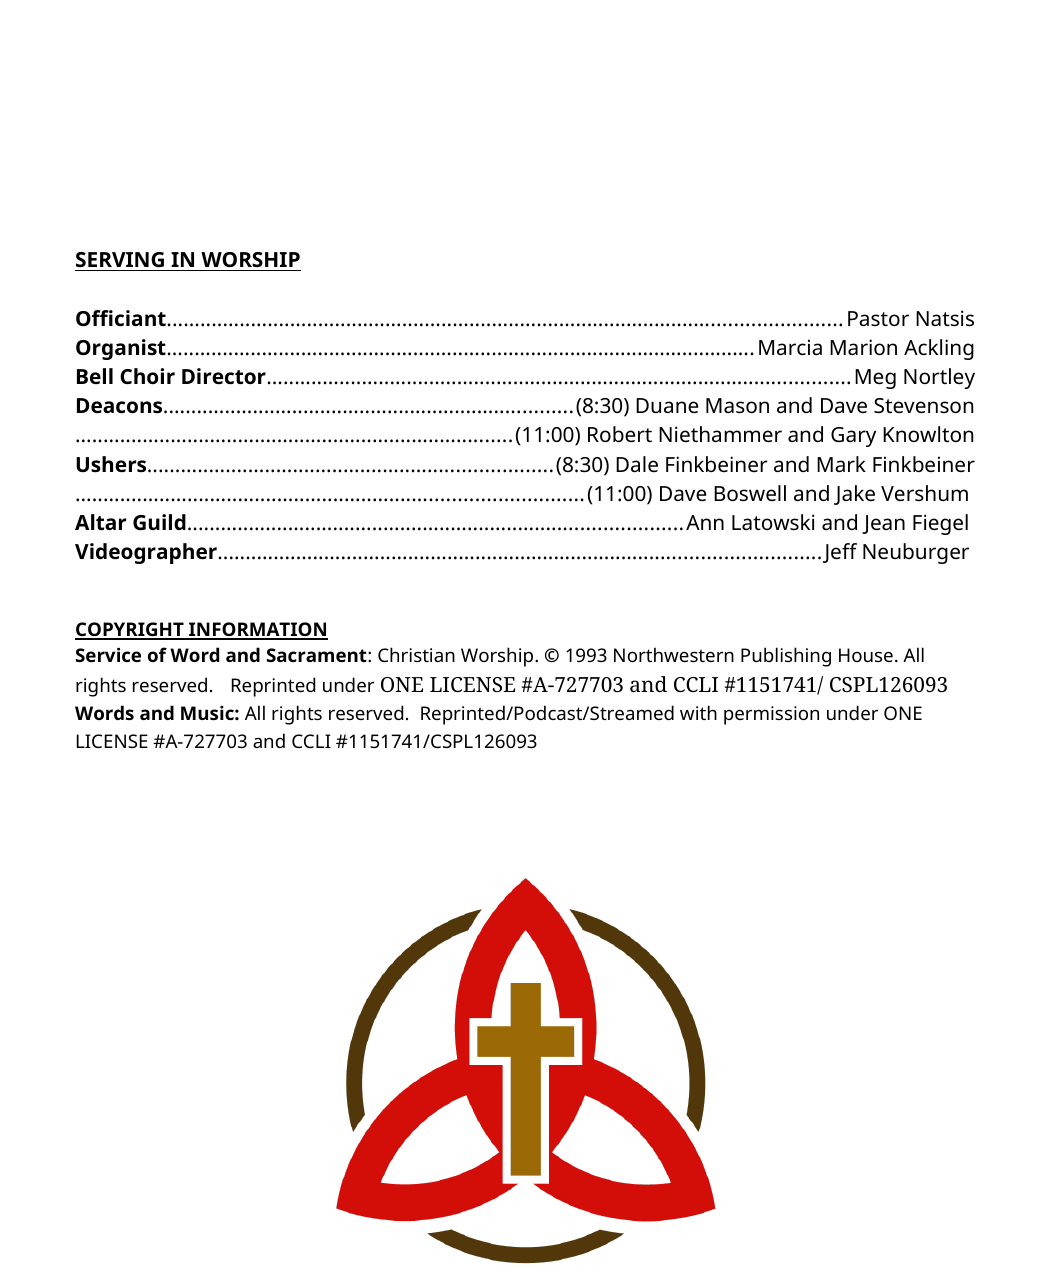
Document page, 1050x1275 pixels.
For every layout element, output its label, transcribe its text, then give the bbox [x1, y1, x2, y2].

text Ushers (8:30) Dale Finkbeiner and Mark Finkbeiner [75, 449, 975, 478]
text Words and Music: All rights reserved. Reprinted/Podcast/Streamed with permission under ONE LICENSE #A-727703 and CCLI #1151741/CSPL126093 [75, 701, 975, 754]
subtitle Serving In Worship [75, 246, 975, 274]
text Deacons (8:30) Duane Mason and Dave Stevenson [75, 391, 975, 420]
picture [328, 867, 723, 1275]
text Service of Word and Sacrament: Christian Worship. © 1993 Northwestern Publishing House. All rights reserved. Reprinted under ONE LICENSE #A-727703 and CCLI #1151741/ CSPL126093 [75, 642, 975, 698]
subtitle Copyright information [75, 617, 975, 642]
text Altar Guild Ann Latowski and Jean Fiegel [75, 507, 975, 537]
text Videographer Jeff Neuburger [75, 537, 975, 566]
text Organist Marcia Marion Ackling [75, 332, 975, 362]
text (11:00) Dave Boswell and Jake Vershum [75, 478, 975, 507]
text Officiant Pastor Natsis [75, 303, 975, 332]
text Bell Choir Director Meg Nortley [75, 362, 975, 391]
text (11:00) Robert Niethammer and Gary Knowlton [75, 420, 975, 449]
